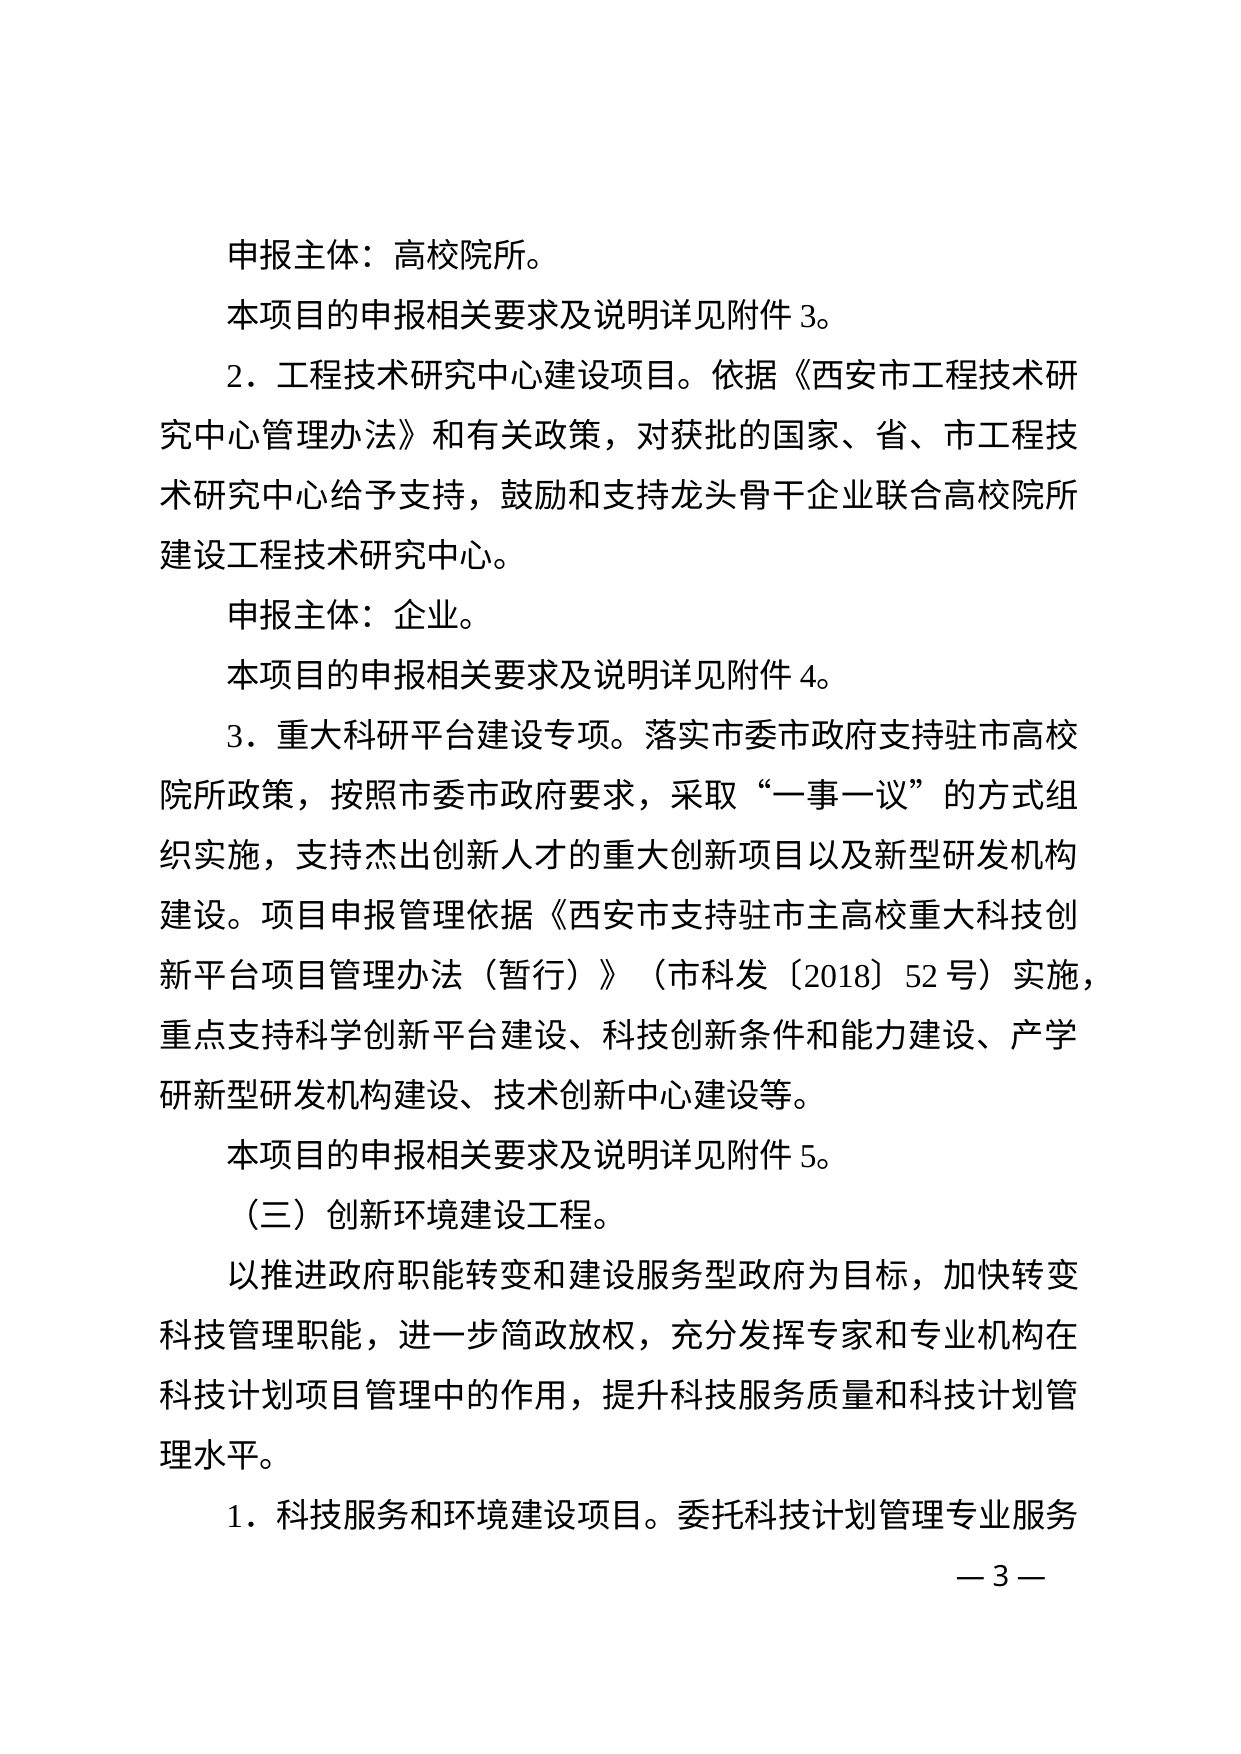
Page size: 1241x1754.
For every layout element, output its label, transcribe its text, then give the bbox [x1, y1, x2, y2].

text （三）创新环境建设工程。 [159, 1179, 1081, 1239]
text 本项目的申报相关要求及说明详见附件4。 [159, 639, 1081, 699]
text 2．工程技术研究中心建设项目。依据《西安市工程技术研究中心管理办法》和有关政策，对获批的国家、省、市工程技术研究中心给予支持，鼓励和支持龙头骨干企业联合高校院所建设工程技术研究中心。 [159, 339, 1081, 579]
text 本项目的申报相关要求及说明详见附件5。 [159, 1119, 1081, 1179]
text 申报主体：高校院所。 [159, 219, 1081, 279]
text 以推进政府职能转变和建设服务型政府为目标，加快转变科技管理职能，进一步简政放权，充分发挥专家和专业机构在科技计划项目管理中的作用，提升科技服务质量和科技计划管理水平。 [159, 1239, 1081, 1479]
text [159, 1479, 1081, 1539]
text 本项目的申报相关要求及说明详见附件3。 [159, 279, 1081, 339]
text 3．重大科研平台建设专项。落实市委市政府支持驻市高校院所政策，按照市委市政府要求，采取“一事一议”的方式组织实施，支持杰出创新人才的重大创新项目以及新型研发机构建设。项目申报管理依据《西安市支持驻市主高校重大科技创新平台项目管理办法（暂行）》（市科发〔2018〕52号）实施，重点支持科学创新平台建设、科技创新条件和能力建设、产学研新型研发机构建设、技术创新中心建设等。 [159, 699, 1081, 1119]
text 申报主体：企业。 [159, 579, 1081, 639]
